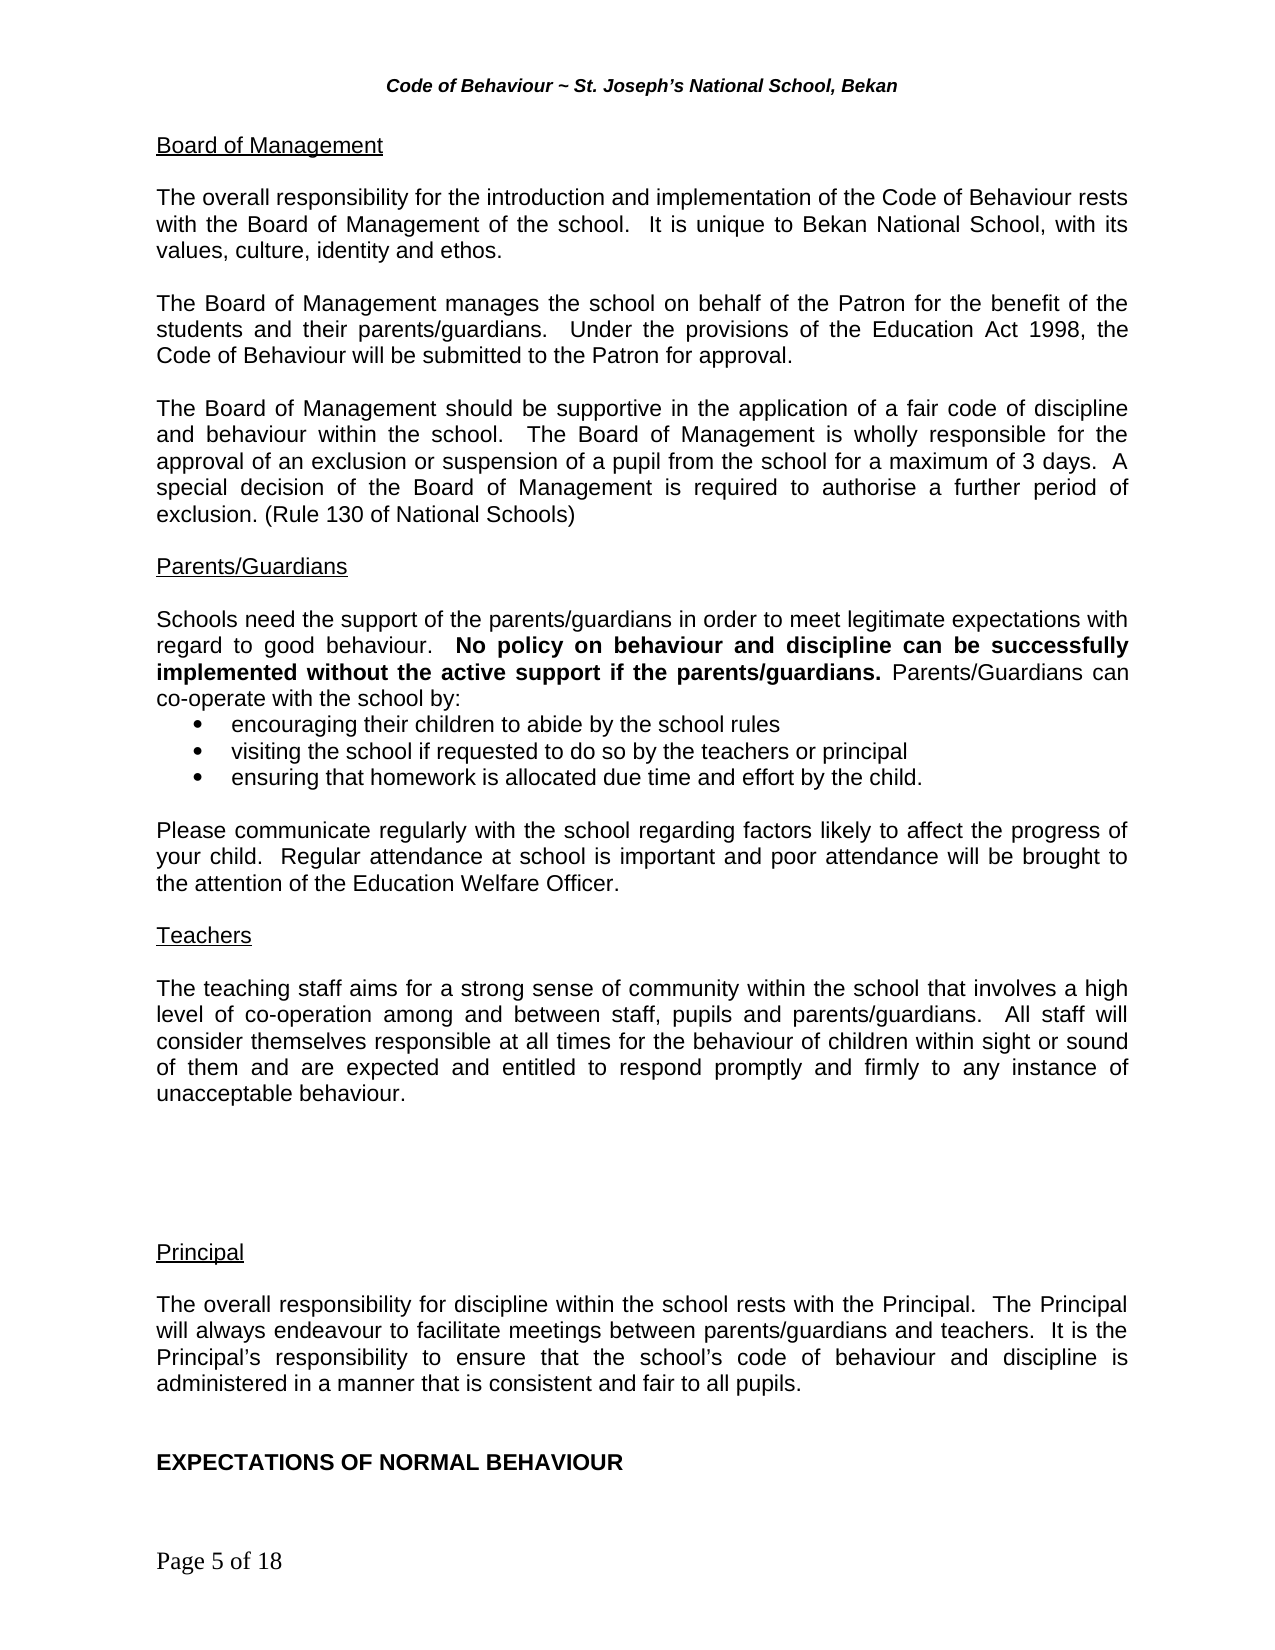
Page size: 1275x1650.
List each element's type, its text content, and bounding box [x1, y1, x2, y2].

list visiting the school if requested to do so by the teachers or principal [194, 738, 1129, 764]
subtitle Teachers [156, 922, 1129, 948]
subtitle Parents/Guardians [156, 553, 1129, 579]
list encouraging their children to abide by the school rules [194, 711, 1129, 738]
text The overall responsibility for the introduction and implementation of the Code of Behaviour rests with the Board of Management of the school. It is unique to , with its values, culture, identity and ethos. [156, 184, 1129, 263]
list ensuring that homework is allocated due time and effort by the child. [194, 764, 1129, 790]
subtitle Principal [156, 1238, 1129, 1265]
text EXPECTATIONS OF NORMAL BEHAVIOUR [156, 1449, 1129, 1476]
subtitle Board of Management [156, 132, 1129, 158]
text The Board of Management manages the school on behalf of the Patron for the benefit of the students and their parents/guardians. Under the provisions of the Education Act 1998, the Code of Behaviour will be submitted to the Patron for approval. [156, 290, 1129, 369]
text Schools need the support of the parents/guardians in order to meet legitimate expectations with regard to good behaviour. No policy on behaviour and discipline can be successfully implemented without the active support if the parents/guardians. Parents/Guardians can co-operate with the school by: [156, 606, 1129, 711]
text The teaching staff aims for a strong sense of community within the school that involves a high level of co-operation among and between staff, pupils and parents/guardians. All staff will consider themselves responsible at all times for the behaviour of children within sight or sound of them and are expected and entitled to respond promptly and firmly to any instance of unacceptable behaviour. [156, 975, 1129, 1107]
text The overall responsibility for discipline within the school rests with the Principal. The Principal will always endeavour to facilitate meetings between parents/guardians and teachers. It is the Principal’s responsibility to ensure that the school’s code of behaviour and discipline is administered in a manner that is consistent and fair to all pupils. [156, 1291, 1129, 1397]
text Please communicate regularly with the school regarding factors likely to affect the progress of your child. Regular attendance at school is important and poor attendance will be brought to the attention of the Education Welfare Officer. [156, 817, 1129, 896]
text The Board of Management should be supportive in the application of a fair code of discipline and behaviour within the school. The Board of Management is wholly responsible for the approval of an exclusion or suspension of a pupil from the school for a maximum of 3 days. A special decision of the Board of Management is required to authorise a further period of exclusion. (Rule 130 of National Schools) [156, 395, 1129, 527]
